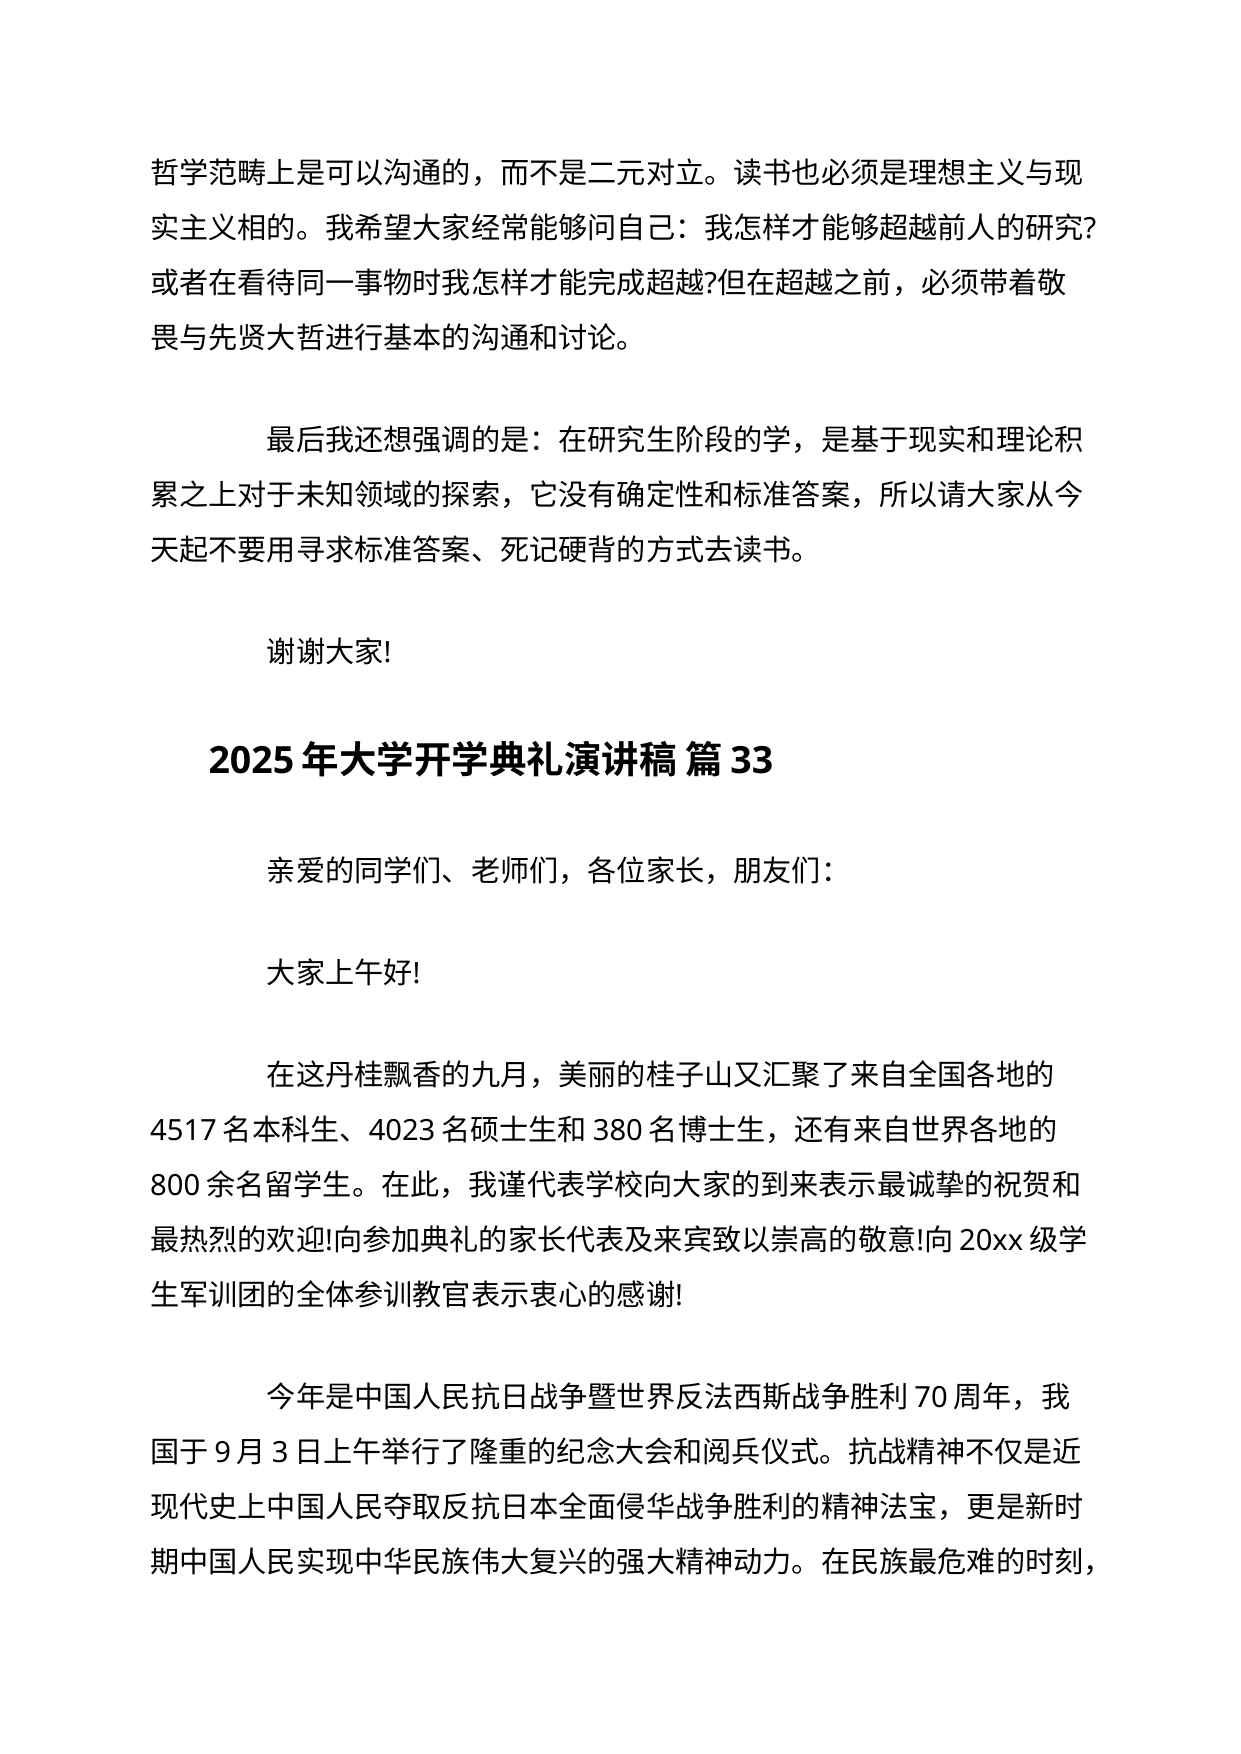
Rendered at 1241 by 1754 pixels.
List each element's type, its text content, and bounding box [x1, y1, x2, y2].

text 最后我还想强调的是：在研究生阶段的学，是基于现实和理论积累之上对于未知领域的探索，它没有确定性和标准答案，所以请大家从今天起不要用寻求标准答案、死记硬背的方式去读书。 [150, 417, 1090, 569]
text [150, 150, 1090, 357]
text 大家上午好! [150, 949, 1090, 992]
text 在这丹桂飘香的九月，美丽的桂子山又汇聚了来自全国各地的4517名本科生、4023名硕士生和380名博士生，还有来自世界各地的800余名留学生。在此，我谨代表学校向大家的到来表示最诚挚的祝贺和最热烈的欢迎!向参加典礼的家长代表及来宾致以崇高的敬意!向20xx级学生军训团的全体参训教官表示衷心的感谢! [150, 1052, 1090, 1314]
text 2025年大学开学典礼演讲稿 篇33 [150, 730, 1090, 785]
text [150, 1373, 1090, 1581]
text 谢谢大家! [150, 628, 1090, 671]
text 亲爱的同学们、老师们，各位家长，朋友们： [150, 848, 1090, 890]
